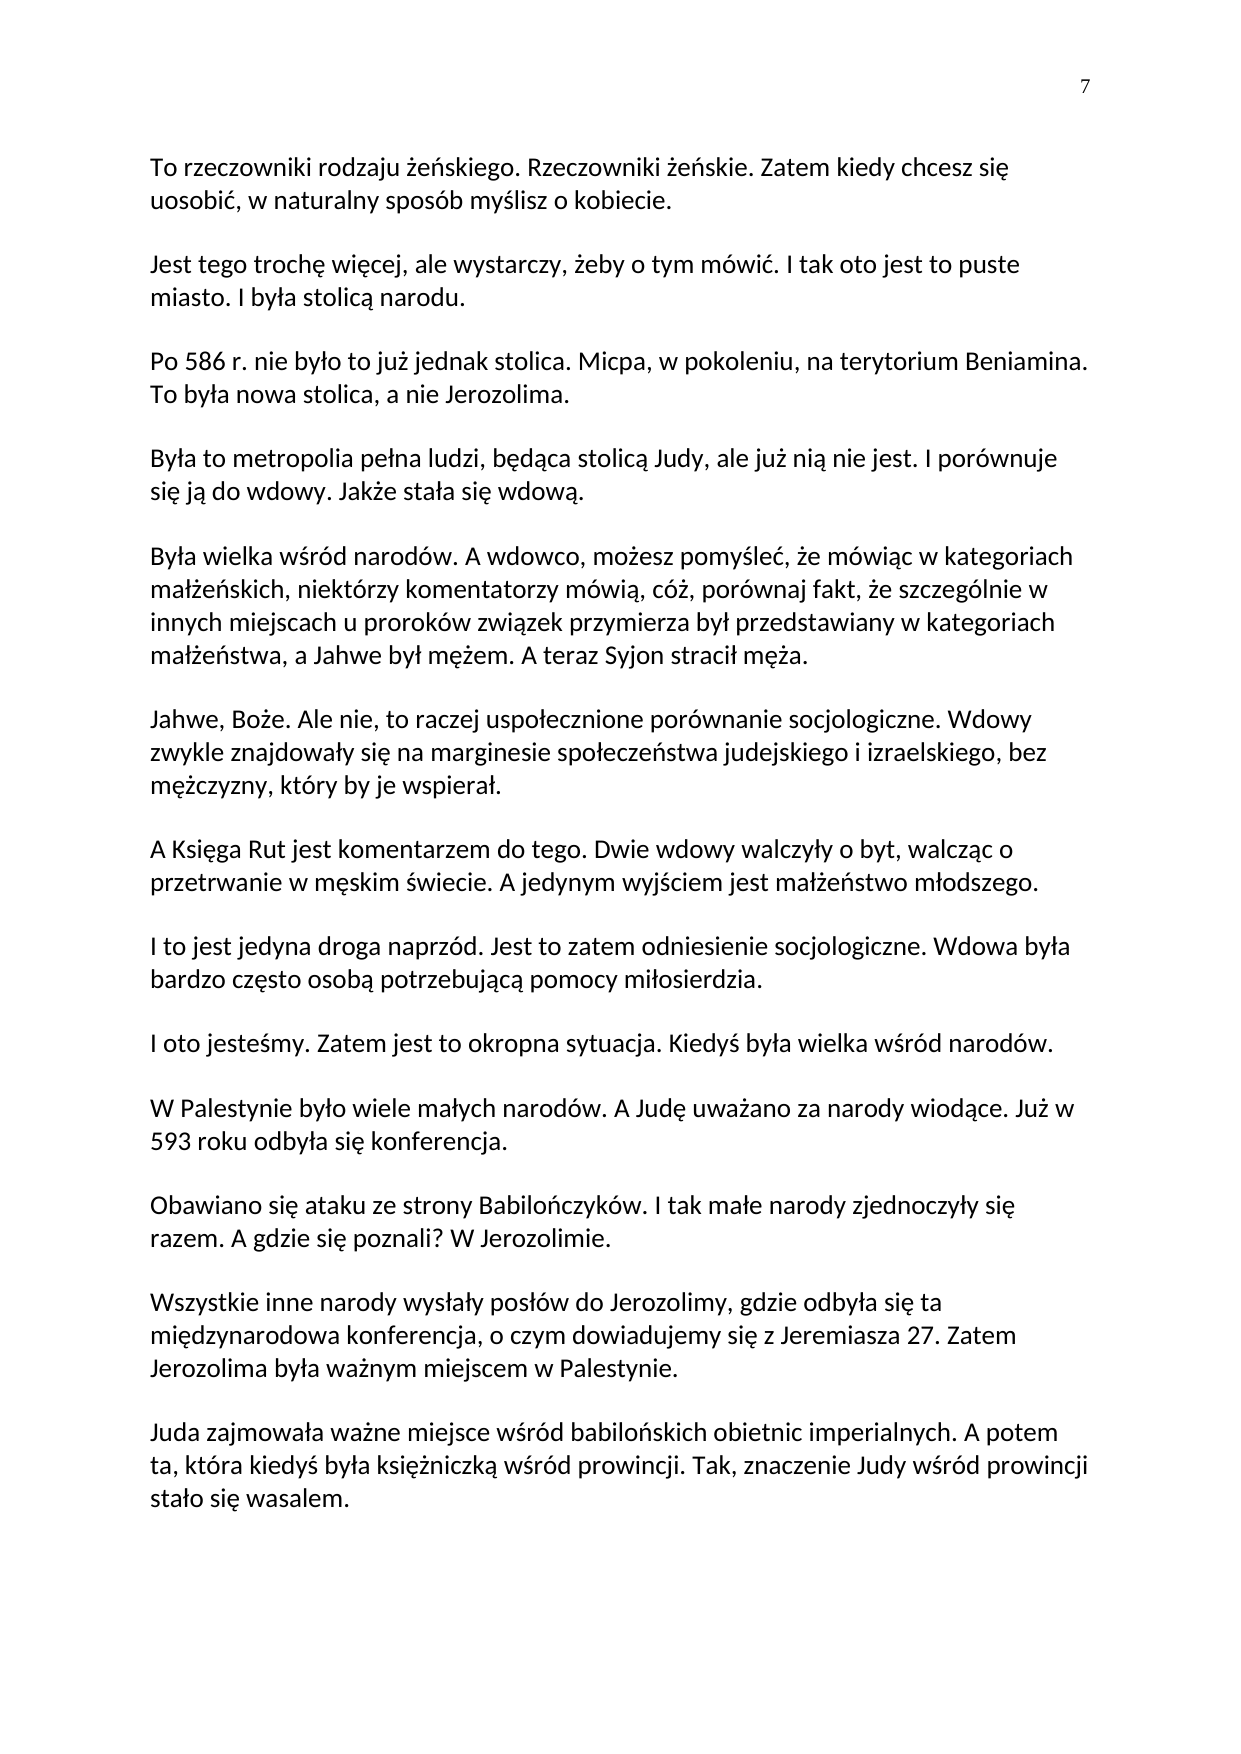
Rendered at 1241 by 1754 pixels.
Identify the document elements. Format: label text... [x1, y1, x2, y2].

text Po 586 r. nie było to już jednak stolica. Micpa, w pokoleniu, na terytorium Beniamina. To była nowa stolica, a nie Jerozolima. [150, 344, 1090, 410]
text I oto jesteśmy. Zatem jest to okropna sytuacja. Kiedyś była wielka wśród narodów. [150, 1027, 1090, 1059]
text Obawiano się ataku ze strony Babilończyków. I tak małe narody zjednoczyły się razem. A gdzie się poznali? W Jerozolimie. [150, 1188, 1090, 1254]
text Wszystkie inne narody wysłały posłów do Jerozolimy, gdzie odbyła się ta międzynarodowa konferencja, o czym dowiadujemy się z Jeremiasza 27. Zatem Jerozolima była ważnym miejscem w Palestynie. [150, 1285, 1090, 1384]
text Juda zajmowała ważne miejsce wśród babilońskich obietnic imperialnych. A potem ta, która kiedyś była księżniczką wśród prowincji. Tak, znaczenie Judy wśród prowincji stało się wasalem. [150, 1415, 1090, 1514]
text Była to metropolia pełna ludzi, będąca stolicą Judy, ale już nią nie jest. I porównuje się ją do wdowy. Jakże stała się wdową. [150, 442, 1090, 508]
text Jest tego trochę więcej, ale wystarczy, żeby o tym mówić. I tak oto jest to puste miasto. I była stolicą narodu. [150, 247, 1090, 313]
text I to jest jedyna droga naprzód. Jest to zatem odniesienie socjologiczne. Wdowa była bardzo często osobą potrzebującą pomocy miłosierdzia. [150, 929, 1090, 995]
text A Księga Rut jest komentarzem do tego. Dwie wdowy walczyły o byt, walcząc o przetrwanie w męskim świecie. A jedynym wyjściem jest małżeństwo młodszego. [150, 832, 1090, 898]
text Była wielka wśród narodów. A wdowco, możesz pomyśleć, że mówiąc w kategoriach małżeńskich, niektórzy komentatorzy mówią, cóż, porównaj fakt, że szczególnie w innych miejscach u proroków związek przymierza był przedstawiany w kategoriach małżeństwa, a Jahwe był mężem. A teraz Syjon stracił męża. [150, 539, 1090, 671]
text Jahwe, Boże. Ale nie, to raczej uspołecznione porównanie socjologiczne. Wdowy zwykle znajdowały się na marginesie społeczeństwa judejskiego i izraelskiego, bez mężczyzny, który by je wspierał. [150, 702, 1090, 801]
text To rzeczowniki rodzaju żeńskiego. Rzeczowniki żeńskie. Zatem kiedy chcesz się uosobić, w naturalny sposób myślisz o kobiecie. [150, 150, 1090, 216]
text W Palestynie było wiele małych narodów. A Judę uważano za narody wiodące. Już w 593 roku odbyła się konferencja. [150, 1091, 1090, 1157]
